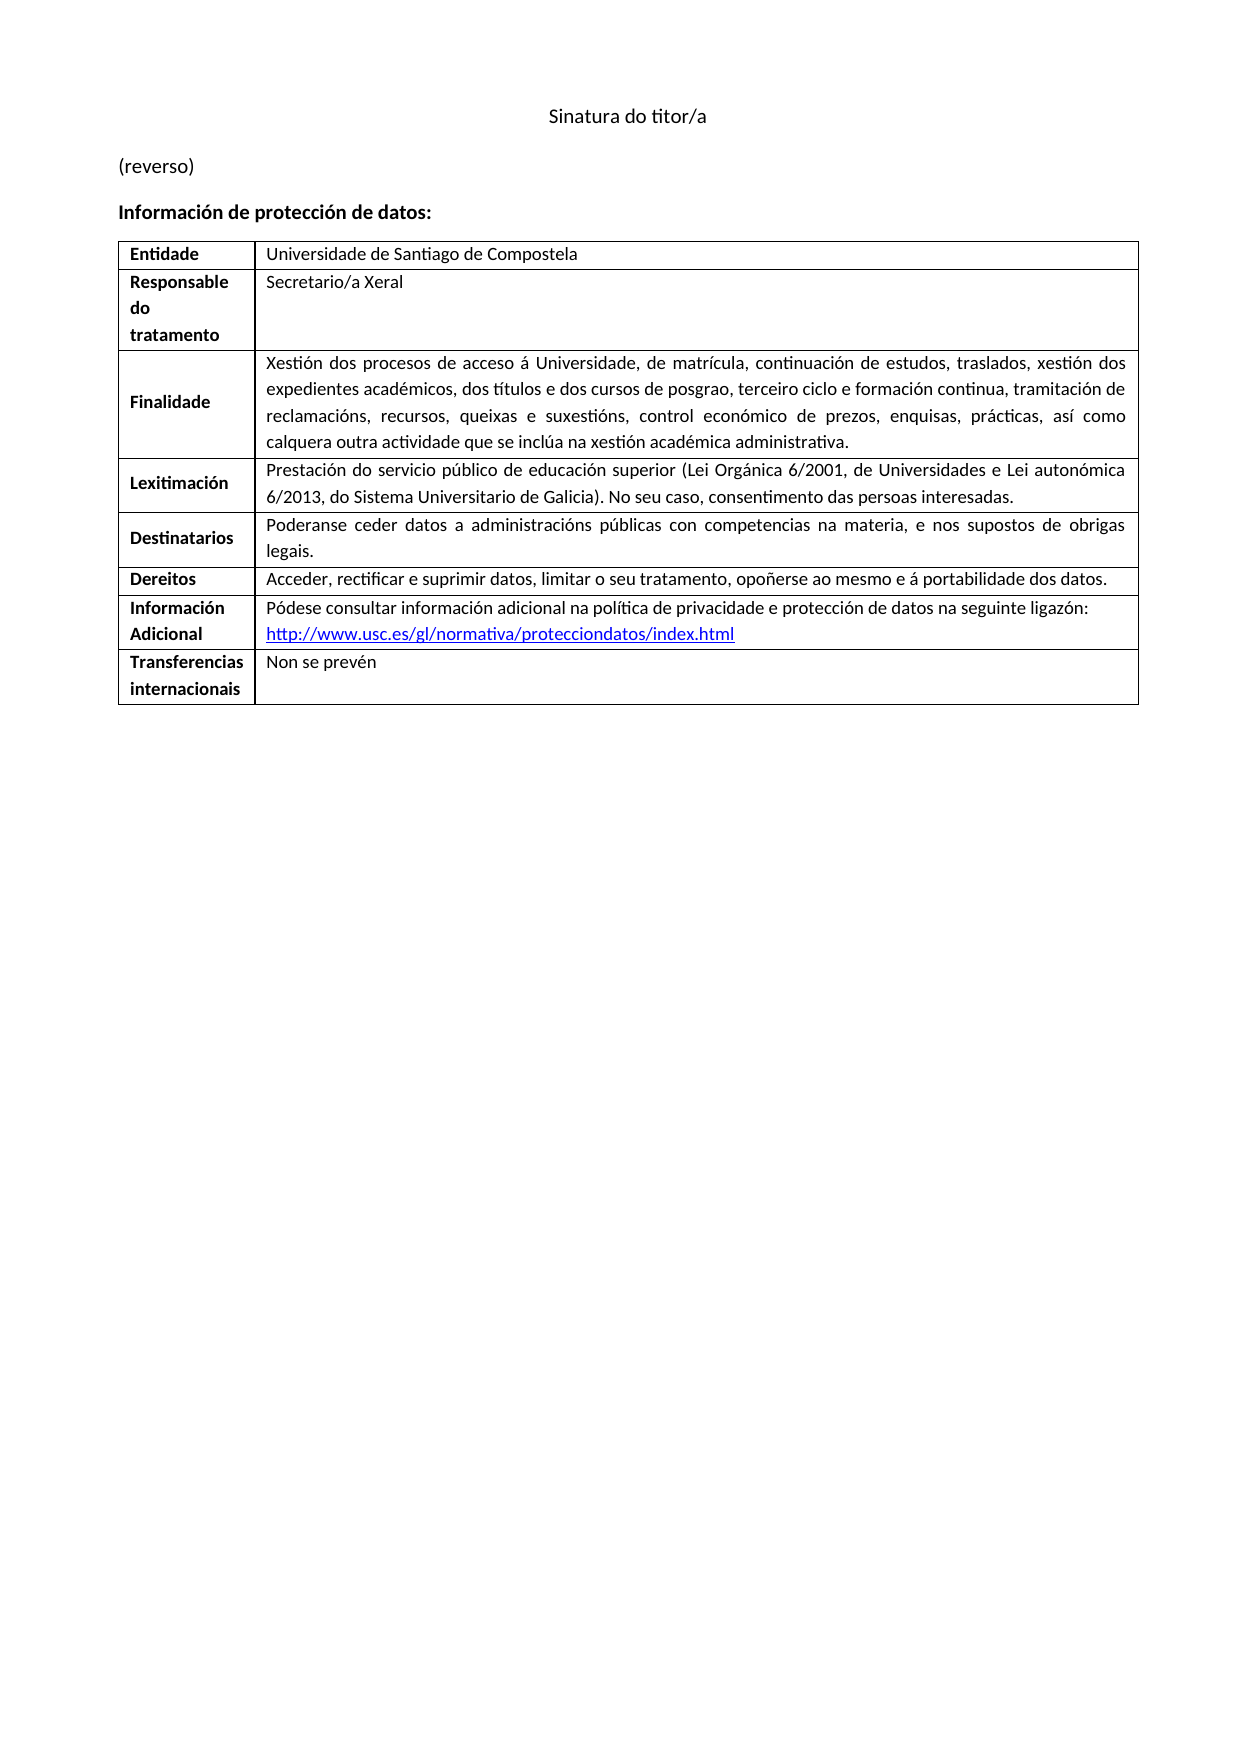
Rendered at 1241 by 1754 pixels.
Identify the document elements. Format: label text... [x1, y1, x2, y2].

text (reverso) [118, 153, 1138, 178]
table_cell Secretario/a Xeral [256, 270, 1138, 350]
table_cell Finalidade [119, 351, 254, 457]
table_cell Destinatarios [119, 513, 254, 567]
table_cell Responsable do tratamento [119, 270, 254, 350]
table_header Entidade [119, 242, 254, 269]
table_header Universidade de Santiago de Compostela [256, 242, 1138, 269]
table_cell Información Adicional [119, 596, 254, 649]
text Información de protección de datos: [118, 199, 1138, 225]
table_cell Dereitos [119, 568, 254, 595]
table_cell Poderanse ceder datos a administracións públicas con competencias na materia, e nos supostos de obrigas legais. [256, 513, 1138, 567]
table_cell Non se prevén [256, 650, 1138, 704]
table_cell Transferencias internacionais [119, 650, 254, 704]
text Sinatura do titor/a [118, 103, 1138, 128]
table_cell Prestación do servicio público de educación superior (Lei Orgánica 6/2001, de Universidades e Lei autonómica 6/2013, do Sistema Universitario de Galicia). No seu caso, consentimento das persoas interesadas. [256, 459, 1138, 512]
table_cell Pódese consultar información adicional na política de privacidade e protección de datos na seguinte ligazón: http://www.usc.es/gl/normativa/protecciondatos/index.html [256, 596, 1138, 649]
table_cell Lexitimación [119, 459, 254, 512]
table_cell Xestión dos procesos de acceso á Universidade, de matrícula, continuación de estudos, traslados, xestión dos expedientes académicos, dos títulos e dos cursos de posgrao, terceiro ciclo e formación continua, tramitación de reclamacións, recursos, queixas e suxestións, control económico de prezos, enquisas, prácticas, así como calquera outra actividade que se inclúa na xestión académica administrativa. [256, 351, 1138, 457]
table_cell Acceder, rectificar e suprimir datos, limitar o seu tratamento, opoñerse ao mesmo e á portabilidade dos datos. [256, 568, 1138, 595]
